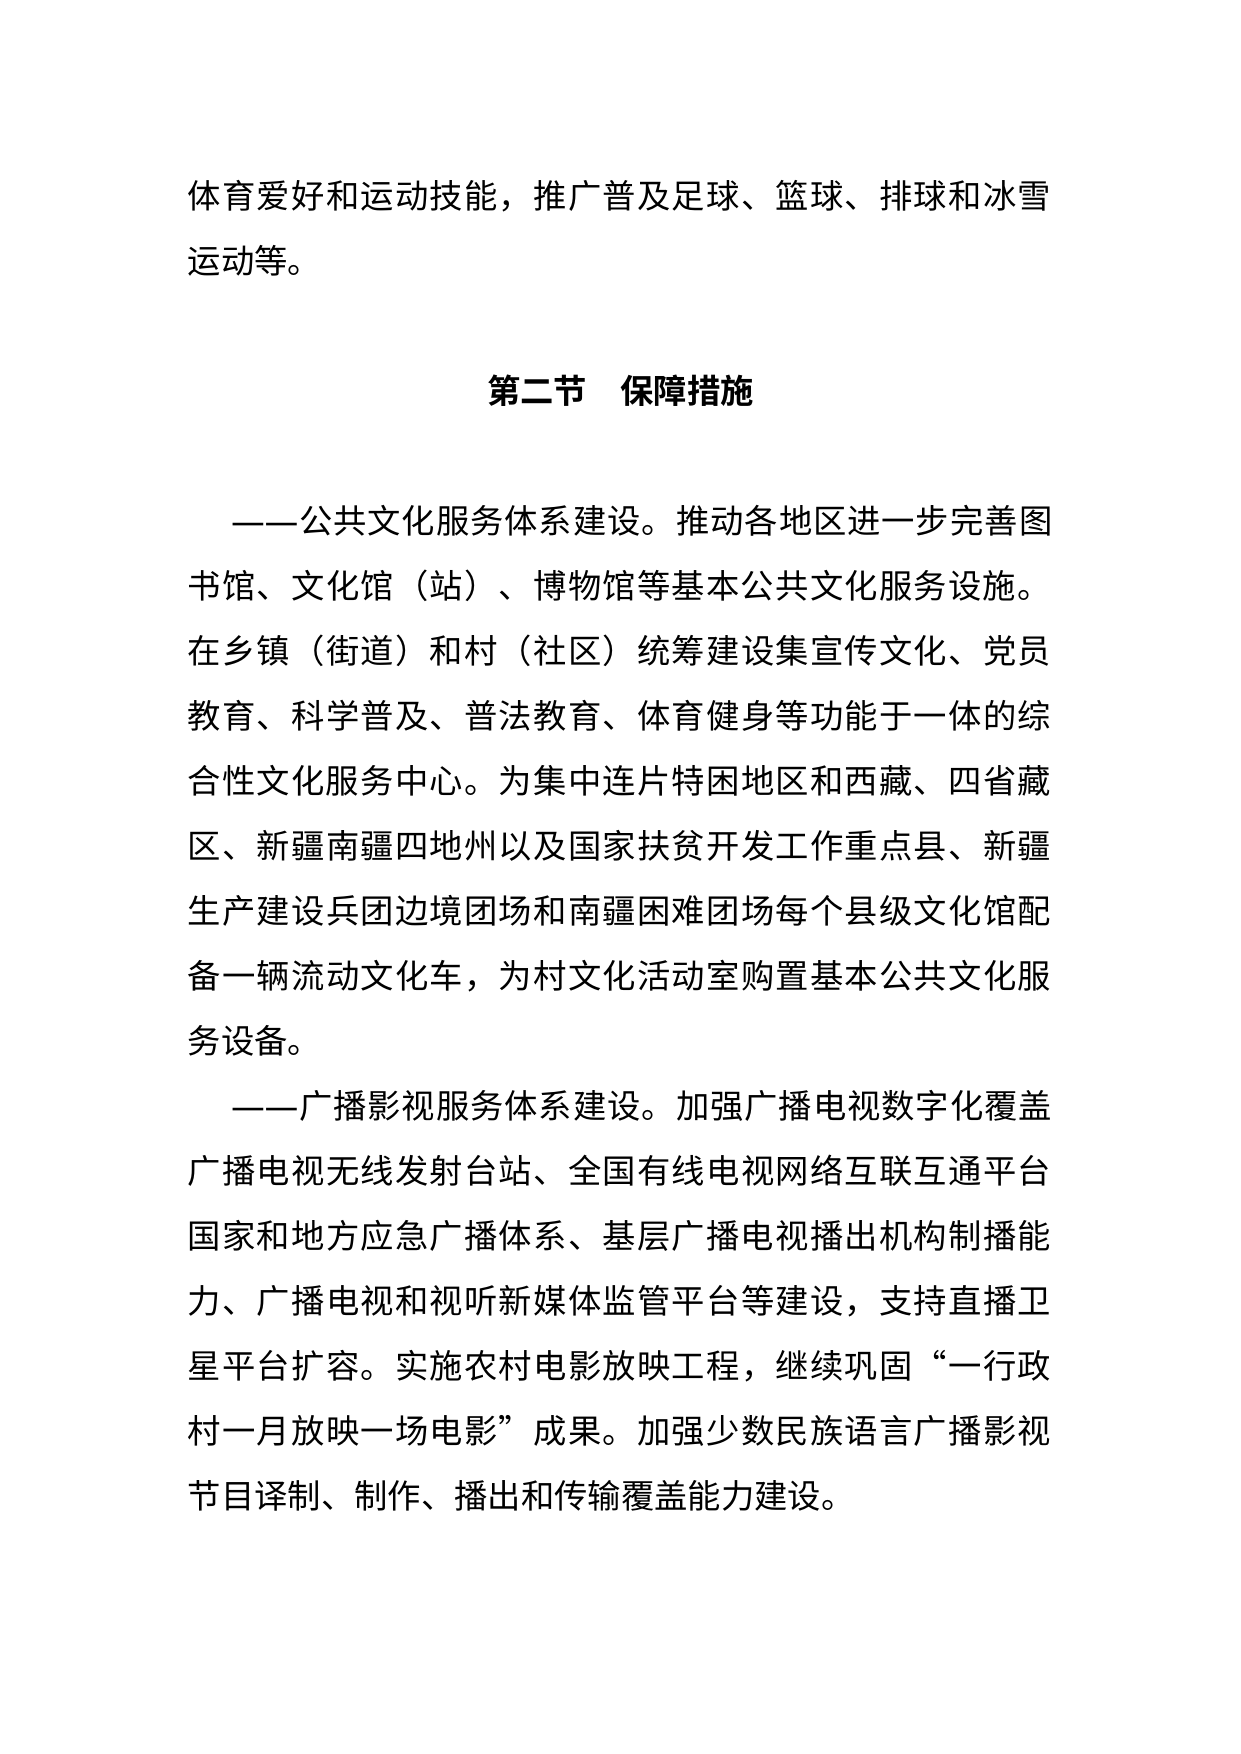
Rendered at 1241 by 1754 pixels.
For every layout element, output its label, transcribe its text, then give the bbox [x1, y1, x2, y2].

text ——公共文化服务体系建设。推动各地区进一步完善图书馆、文化馆（站）、博物馆等基本公共文化服务设施。在乡镇（街道）和村（社区）统筹建设集宣传文化、党员教育、科学普及、普法教育、体育健身等功能于一体的综合性文化服务中心。为集中连片特困地区和西藏、四省藏区、新疆南疆四地州以及国家扶贫开发工作重点县、新疆生产建设兵团边境团场和南疆困难团场每个县级文化馆配备一辆流动文化车，为村文化活动室购置基本公共文化服务设备。 [187, 487, 1053, 1072]
text 第二节 保障措施 [187, 357, 1053, 422]
text ——广播影视服务体系建设。加强广播电视数字化覆盖、广播电视无线发射台站、全国有线电视网络互联互通平台、国家和地方应急广播体系、基层广播电视播出机构制播能力、广播电视和视听新媒体监管平台等建设，支持直播卫星平台扩容。实施农村电影放映工程，继续巩固“一行政村一月放映一场电影”成果。加强少数民族语言广播影视节目译制、制作、播出和传输覆盖能力建设。 [187, 1072, 1053, 1527]
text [187, 162, 1053, 292]
